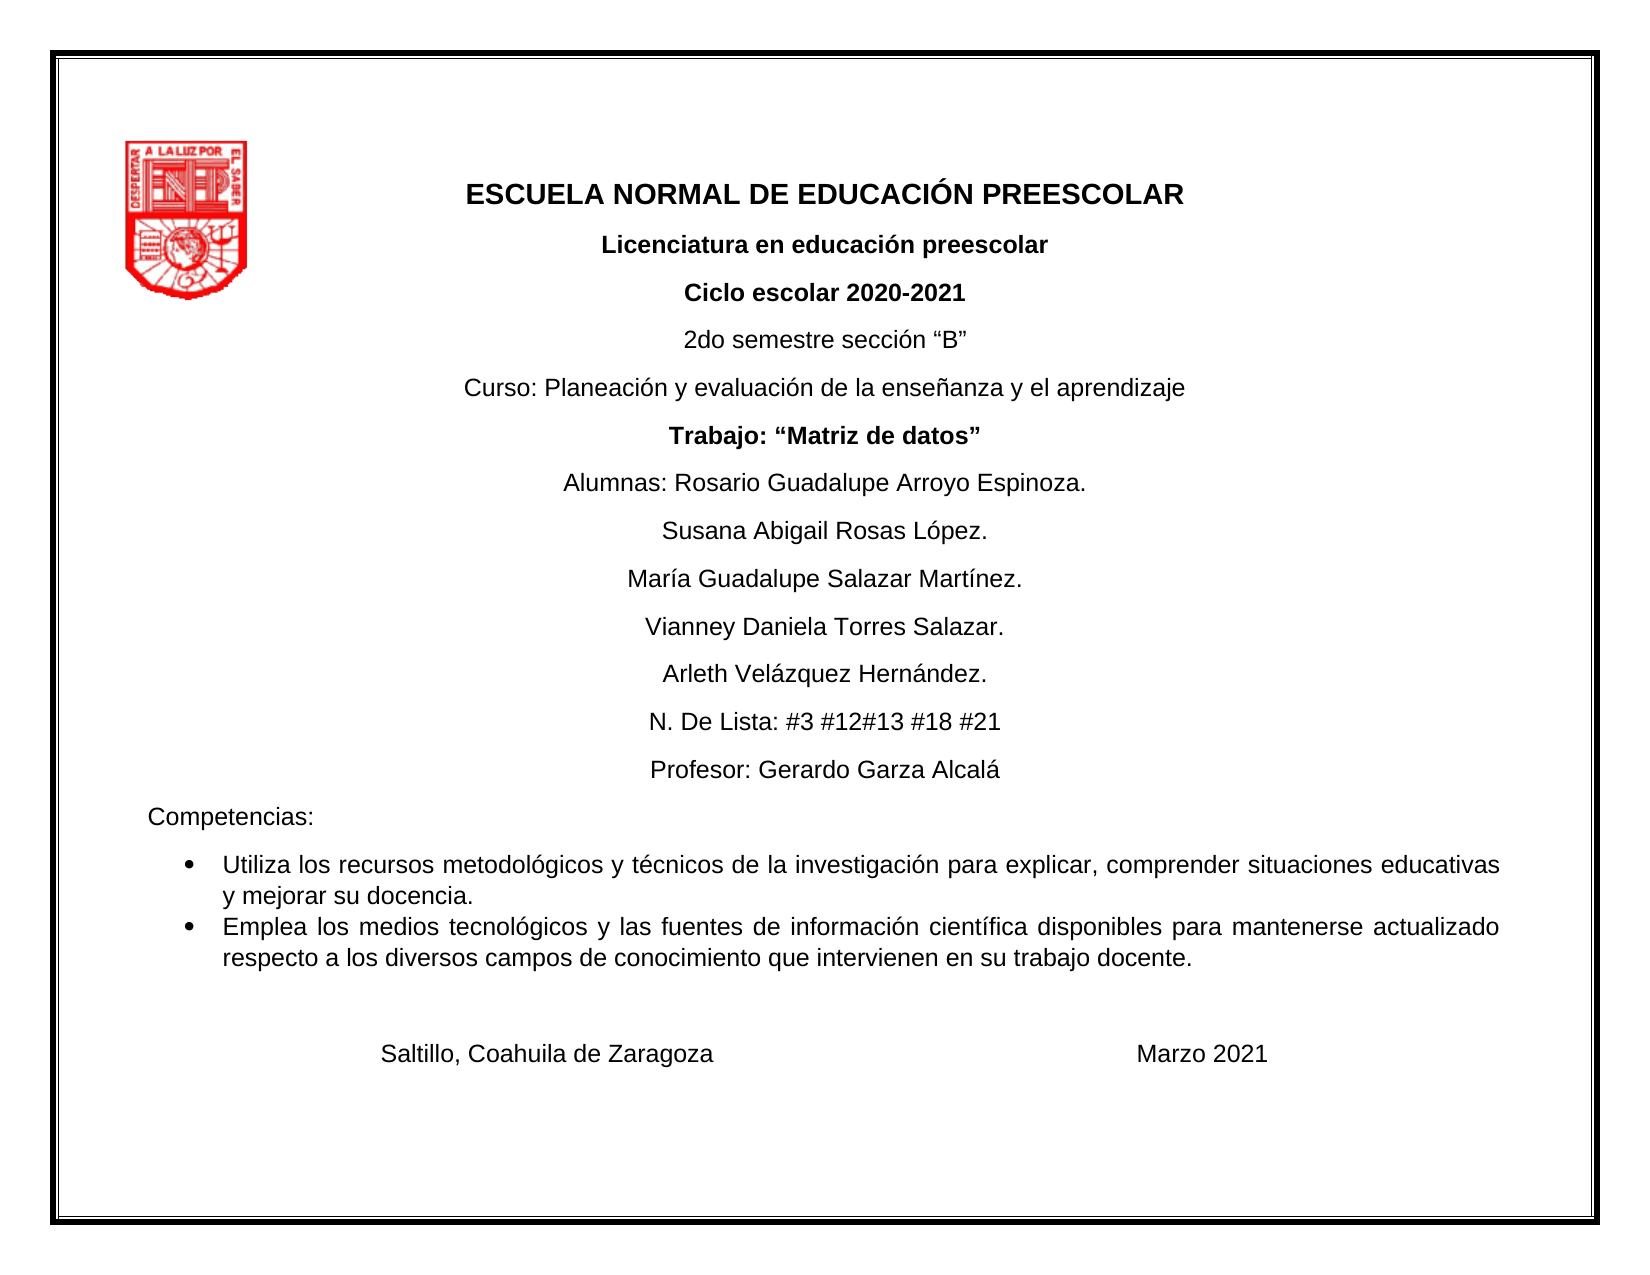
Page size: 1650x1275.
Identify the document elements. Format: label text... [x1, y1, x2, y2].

picture [73, 138, 291, 302]
text Vianney Daniela Torres Salazar. [147, 612, 1502, 640]
list Utiliza los recursos metodológicos y técnicos de la investigación para explicar, comprender situaciones educativas y mejorar su docencia. [185, 850, 1502, 910]
text Profesor: Gerardo Garza Alcalá [147, 755, 1502, 783]
text Curso: Planeación y evaluación de la enseñanza y el aprendizaje [147, 373, 1502, 402]
list Emplea los medios tecnológicos y las fuentes de información científica disponibles para mantenerse actualizado respecto a los diversos campos de conocimiento que intervienen en su trabajo docente. [185, 912, 1502, 972]
text Saltillo, Coahuila de Zaragoza Marzo 2021 [147, 1039, 1502, 1068]
text 2do semestre sección “B” [147, 325, 1502, 354]
text Licenciatura en educación preescolar [291, 230, 1502, 259]
text Alumnas: Rosario Guadalupe Arroyo Espinoza. [147, 468, 1502, 497]
text Competencias: [147, 802, 1502, 831]
text Arleth Velázquez Hernández. [147, 659, 1502, 688]
text Trabajo: “Matriz de datos” [147, 421, 1502, 449]
text Susana Abigail Rosas López. [147, 516, 1502, 545]
text ESCUELA NORMAL DE EDUCACIÓN PREESCOLAR [291, 177, 1502, 211]
text N. De Lista: #3 #12#13 #18 #21 [147, 707, 1502, 736]
text Ciclo escolar 2020-2021 [147, 278, 1502, 306]
text María Guadalupe Salazar Martínez. [147, 564, 1502, 593]
